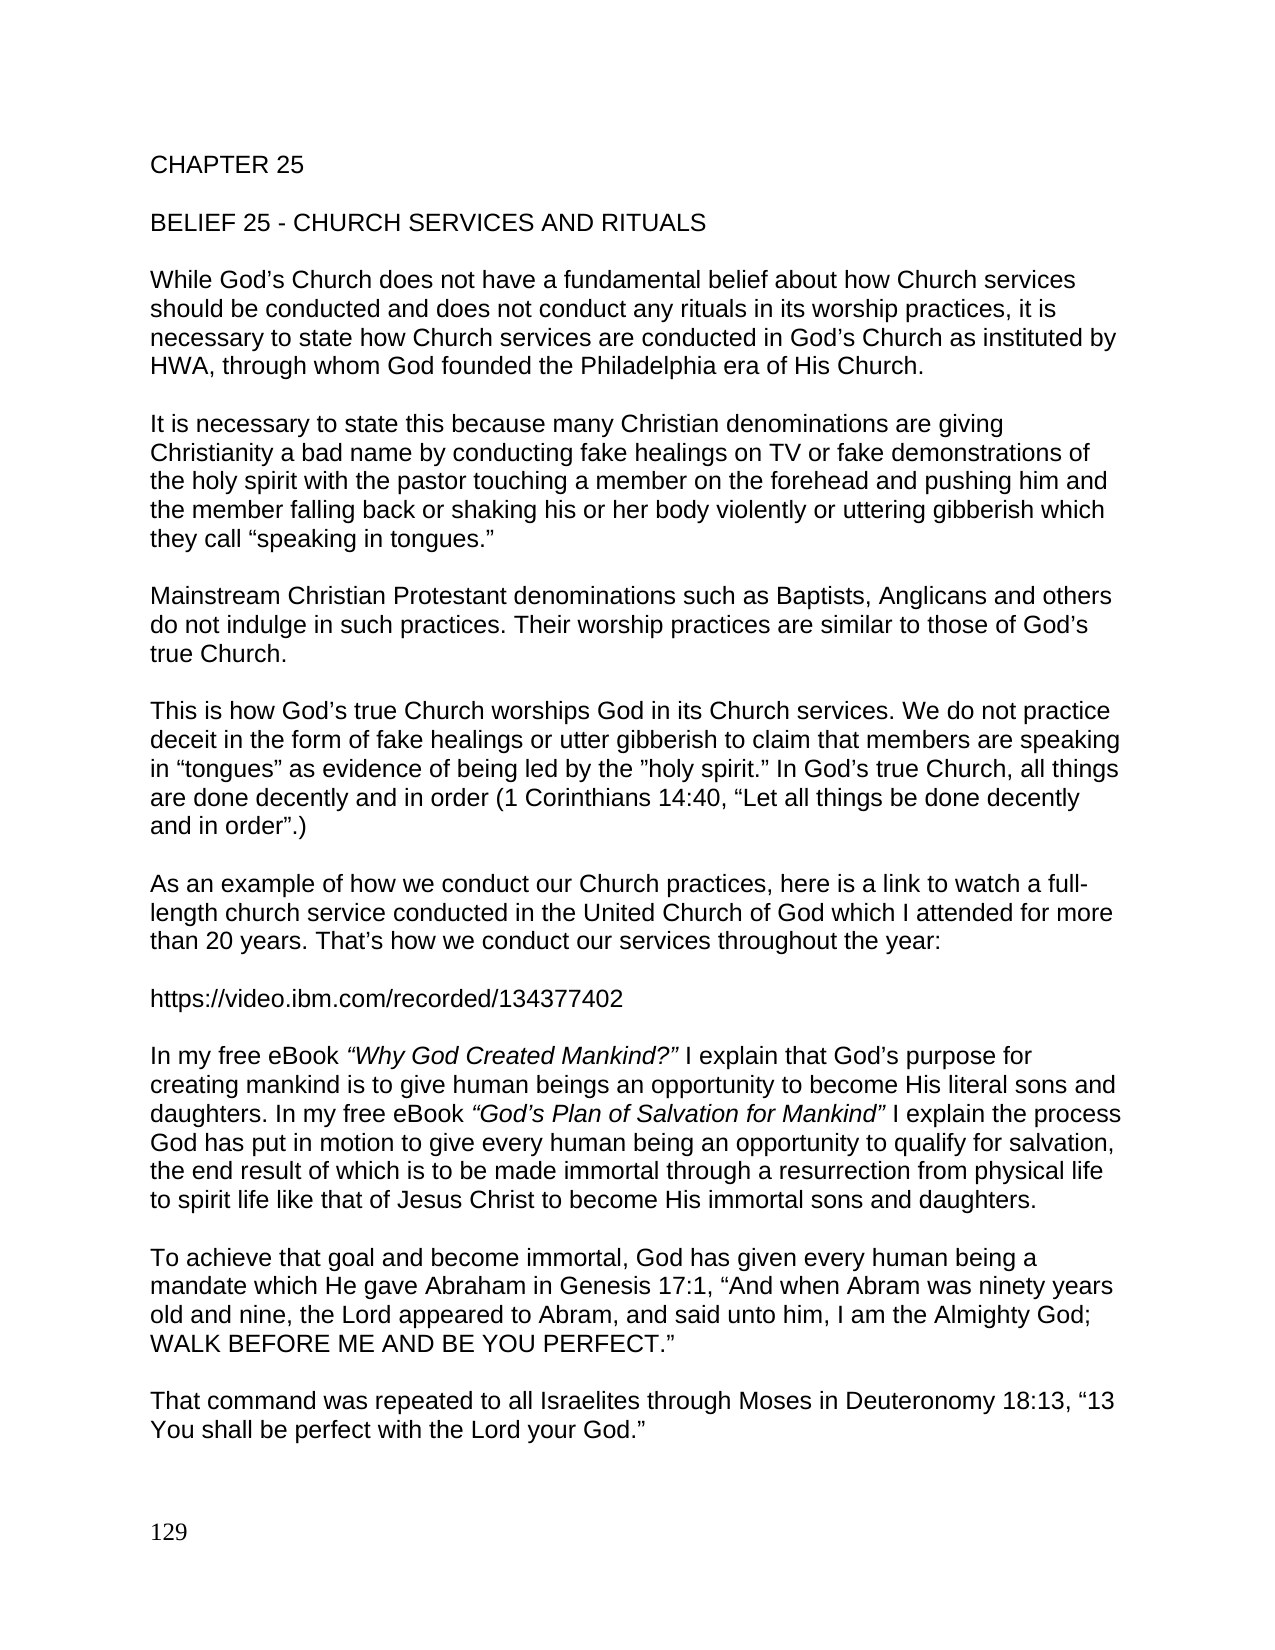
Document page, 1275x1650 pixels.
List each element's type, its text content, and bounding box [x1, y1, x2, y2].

text This is how God’s true Church worships God in its Church services. We do not practice deceit in the form of fake healings or utter gibberish to claim that members are speaking in “tongues” as evidence of being led by the ”holy spirit.” In God’s true Church, all things are done decently and in order (1 Corinthians 14:40, “Let all things be done decently and in order”.) [150, 696, 1125, 840]
text CHAPTER 25 [150, 150, 1125, 179]
text To achieve that goal and become immortal, God has given every human being a mandate which He gave Abraham in Genesis 17:1, “And when Abram was ninety years old and nine, the Lord appeared to Abram, and said unto him, I am the Almighty God; WALK BEFORE ME AND BE YOU PERFECT.” [150, 1242, 1125, 1357]
text In my free eBook “Why God Created Mankind?” I explain that God’s purpose for creating mankind is to give human beings an opportunity to become His literal sons and daughters. In my free eBook “God’s Plan of Salvation for Mankind” I explain the process God has put in motion to give every human being an opportunity to qualify for salvation, the end result of which is to be made immortal through a resurrection from physical life to spirit life like that of Jesus Christ to become His immortal sons and daughters. [150, 1041, 1125, 1214]
text While God’s Church does not have a fundamental belief about how Church services should be conducted and does not conduct any rituals in its worship practices, it is necessary to state how Church services are conducted in God’s Church as instituted by HWA, through whom God founded the Philadelphia era of His Church. [150, 265, 1125, 380]
text As an example of how we conduct our Church practices, here is a link to watch a full-length church service conducted in the United Church of God which I attended for more than 20 years. That’s how we conduct our services throughout the year: [150, 869, 1125, 955]
text BELIEF 25 - CHURCH SERVICES AND RITUALS [150, 207, 1125, 236]
text That command was repeated to all Israelites through Moses in Deuteronomy 18:13, “13 You shall be perfect with the Lord your God.” [150, 1386, 1125, 1444]
text Mainstream Christian Protestant denominations such as Baptists, Anglicans and others do not indulge in such practices. Their worship practices are similar to those of God’s true Church. [150, 581, 1125, 667]
text It is necessary to state this because many Christian denominations are giving Christianity a bad name by conducting fake healings on TV or fake demonstrations of the holy spirit with the pastor touching a member on the forehead and pushing him and the member falling back or shaking his or her body violently or uttering gibberish which they call “speaking in tongues.” [150, 409, 1125, 552]
text https://video.ibm.com/recorded/134377402 [150, 984, 1125, 1012]
